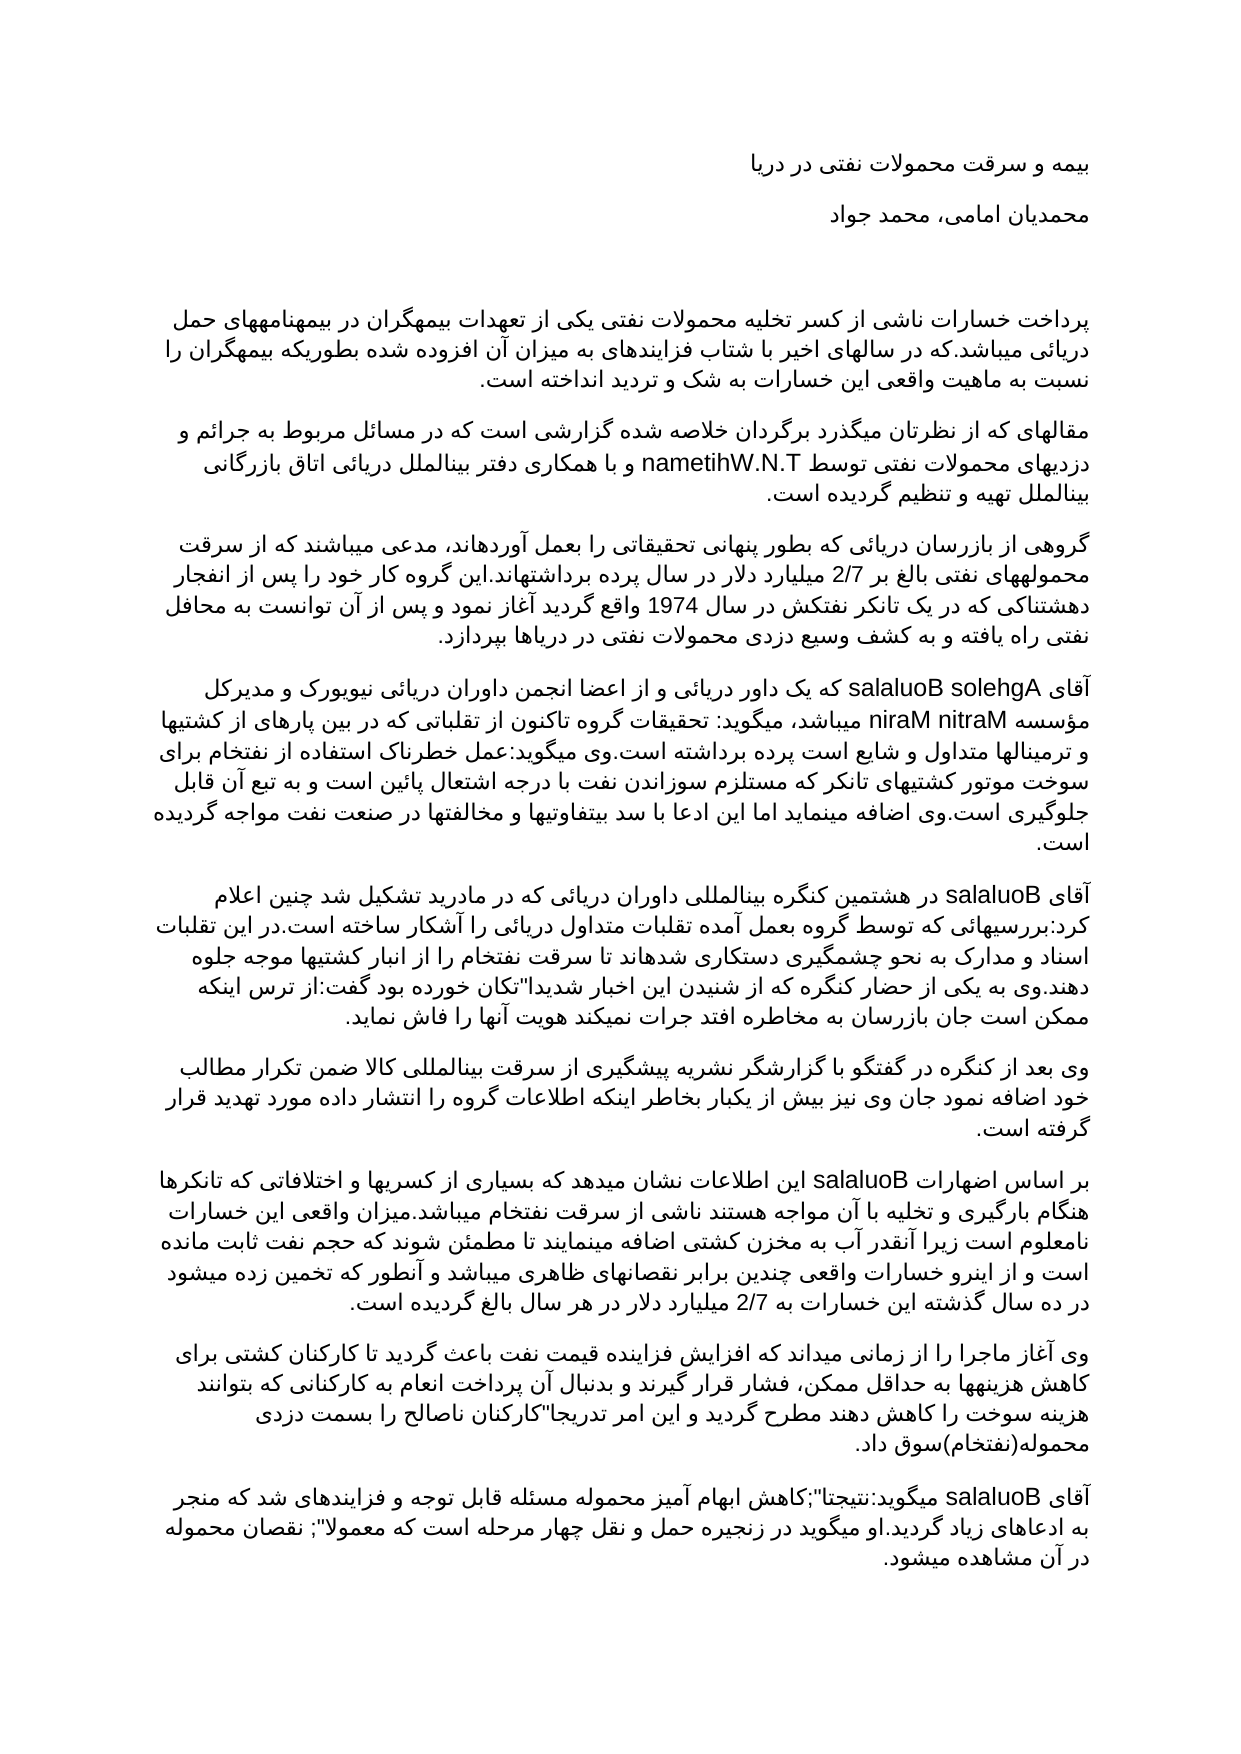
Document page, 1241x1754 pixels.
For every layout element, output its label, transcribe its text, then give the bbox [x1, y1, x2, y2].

text گروهی از بازرسان دریائی که بطور پنهانی تحقیقاتی را بعمل آورده‏اند، مدعی می‏باشند که از سرقت محموله‏های نفتی بالغ بر 2/7 میلیارد دلار در سال پرده برداشته‏اند.این گروه کار خود را پس از انفجار دهشتناکی که در یک تانکر نفتکش در سال 1974 واقع گردید آغاز نمود و پس از آن توانست به محافل نفتی راه یافته و به کشف وسیع دزدی محمولات نفتی در دریاها بپردازد. [150, 531, 1090, 648]
text بر اساس اضهارات‏ salaluoB این اطلاعات نشان می‏دهد که بسیاری از کسری‏ها و اختلافاتی که تانکرها هنگام بارگیری و تخلیه با آن مواجه هستند ناشی از سرقت نفت‏خام می‏باشد.میزان واقعی این خسارات نامعلوم است زیرا آنقدر آب به مخزن کشتی اضافه می‏نمایند تا مطمئن شوند که حجم نفت ثابت مانده است و از اینرو خسارات واقعی چندین برابر نقصان‏های ظاهری می‏باشد و آنطور که تخمین زده می‏شود در ده سال گذشته این خسارات به 2/7 میلیارد دلار در هر سال بالغ گردیده است. [150, 1166, 1090, 1315]
text وی آغاز ماجرا را از زمانی می‏داند که افزایش فزاینده قیمت نفت باعث گردید تا کارکنان کشتی برای کاهش هزینه‏ها به حداقل ممکن، فشار قرار گیرند و بدنبال آن پرداخت انعام به کارکنانی که بتوانند هزینه سوخت را کاهش دهند مطرح گردید و این امر تدریجا"کارکنان ناصالح را بسمت دزدی محموله(نفت‏خام)سوق داد. [150, 1340, 1090, 1457]
text آقای‏ salaluoB solehgA که یک داور دریائی و از اعضا انجمن داوران دریائی نیویورک و مدیرکل مؤسسه‏ niraM nitraM می‏باشد، می‏گوید: تحقیقات گروه تاکنون از تقلباتی که در بین پاره‏ای از کشتی‏ها و ترمینال‏ها متداول و شایع است پرده برداشته است.وی می‏گوید:عمل خطرناک استفاده از نفت‏خام برای سوخت موتور کشتی‏های تانکر که مستلزم سوزاندن نفت با درجه اشتعال پائین است و به تبع آن قابل جلوگیری است.وی اضافه می‏نماید اما این ادعا با سد بی‏تفاوتی‏ها و مخالفتها در صنعت نفت مواجه گردیده است. [150, 673, 1090, 855]
text مقاله‏ای که از نظرتان میگذرد برگردان خلاصه شده گزارشی است که در مسائل مربوط به جرائم و دزدیهای محمولات نفتی توسط nametihW.N.T و با همکاری دفتر بین‏الملل دریائی اتاق بازرگانی بین‏الملل تهیه و تنظیم گردیده است. [150, 417, 1090, 507]
text محمدیان امامی، محمد جواد [150, 201, 1090, 227]
text وی بعد از کنگره در گفتگو با گزارشگر نشریه پیشگیری از سرقت بین‏المللی کالا ضمن تکرار مطالب خود اضافه نمود جان وی نیز بیش از یکبار بخاطر اینکه اطلاعات گروه را انتشار داده مورد تهدید قرار گرفته است. [150, 1054, 1090, 1141]
text پرداخت خسارات ناشی از کسر تخلیه محمولات نفتی یکی از تعهدات بیمه‏گران در بیمه‏نامه‏های حمل دریائی میباشد.که در سالهای اخیر با شتاب فزاینده‏ای به میزان آن افزوده شده بطوریکه بیمه‏گران را نسبت به ماهیت واقعی این خسارات به شک و تردید انداخته است. [150, 306, 1090, 393]
text بیمه و سرقت محمولات نفتی در دریا [150, 150, 1090, 176]
text آقای‏ salaluoB می‏گوید:نتیجتا";کاهش ابهام آمیز محموله مسئله قابل توجه و فزاینده‏ای شد که منجر به ادعاهای زیاد گردید.او می‏گوید در زنجیره حمل و نقل چهار مرحله است که معمولا"; نقصان محموله در آن مشاهده می‏شود. [150, 1481, 1090, 1571]
text آقای‏ salaluoB در هشتمین کنگره بین‏المللی داوران دریائی که در مادرید تشکیل شد چنین اعلام کرد:بررسی‏هائی که توسط گروه بعمل آمده تقلبات متداول دریائی را آشکار ساخته است.در این تقلبات اسناد و مدارک به نحو چشمگیری دستکاری شده‏اند تا سرقت نفت‏خام را از انبار کشتی‏ها موجه جلوه دهند.وی به یکی از حضار کنگره که از شنیدن این اخبار شدیدا"تکان خورده بود گفت:از ترس اینکه ممکن است جان بازرسان به مخاطره افتد جرات نمی‏کند هویت آنها را فاش نماید. [150, 880, 1090, 1029]
